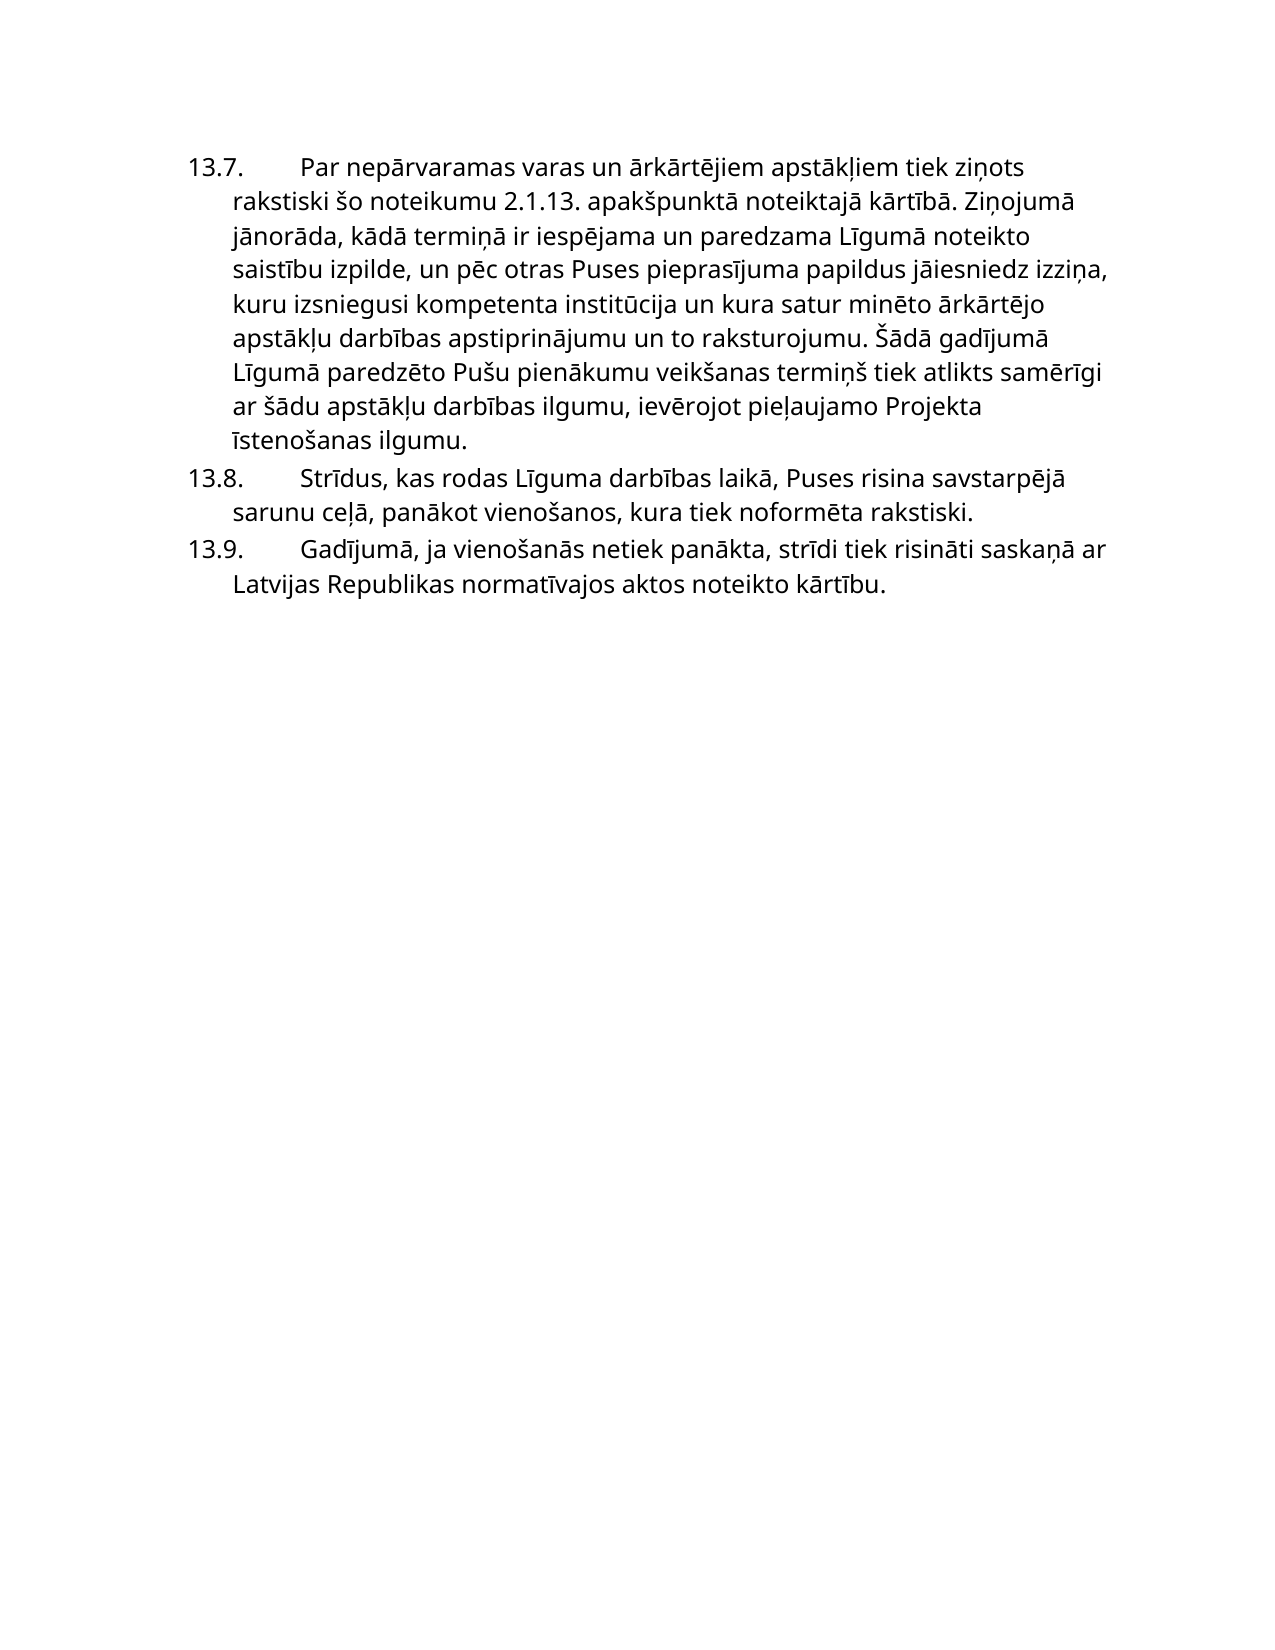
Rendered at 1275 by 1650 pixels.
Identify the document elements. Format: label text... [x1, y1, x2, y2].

list Strīdus, kas rodas Līguma darbības laikā, Puses risina savstarpējā sarunu ceļā, panākot vienošanos, kura tiek noformēta rakstiski. [187, 460, 1125, 528]
list Par nepārvaramas varas un ārkārtējiem apstākļiem tiek ziņots rakstiski šo noteikumu 2.1.13. apakšpunktā noteiktajā kārtībā. Ziņojumā jānorāda, kādā termiņā ir iespējama un paredzama Līgumā noteikto saistību izpilde, un pēc otras Puses pieprasījuma papildus jāiesniedz izziņa, kuru izsniegusi kompetenta institūcija un kura satur minēto ārkārtējo apstākļu darbības apstiprinājumu un to raksturojumu. Šādā gadījumā Līgumā paredzēto Pušu pienākumu veikšanas termiņš tiek atlikts samērīgi ar šādu apstākļu darbības ilgumu, ievērojot pieļaujamo Projekta īstenošanas ilgumu. [187, 150, 1125, 457]
list Gadījumā, ja vienošanās netiek panākta, strīdi tiek risināti saskaņā ar Latvijas Republikas normatīvajos aktos noteikto kārtību. [187, 532, 1125, 600]
